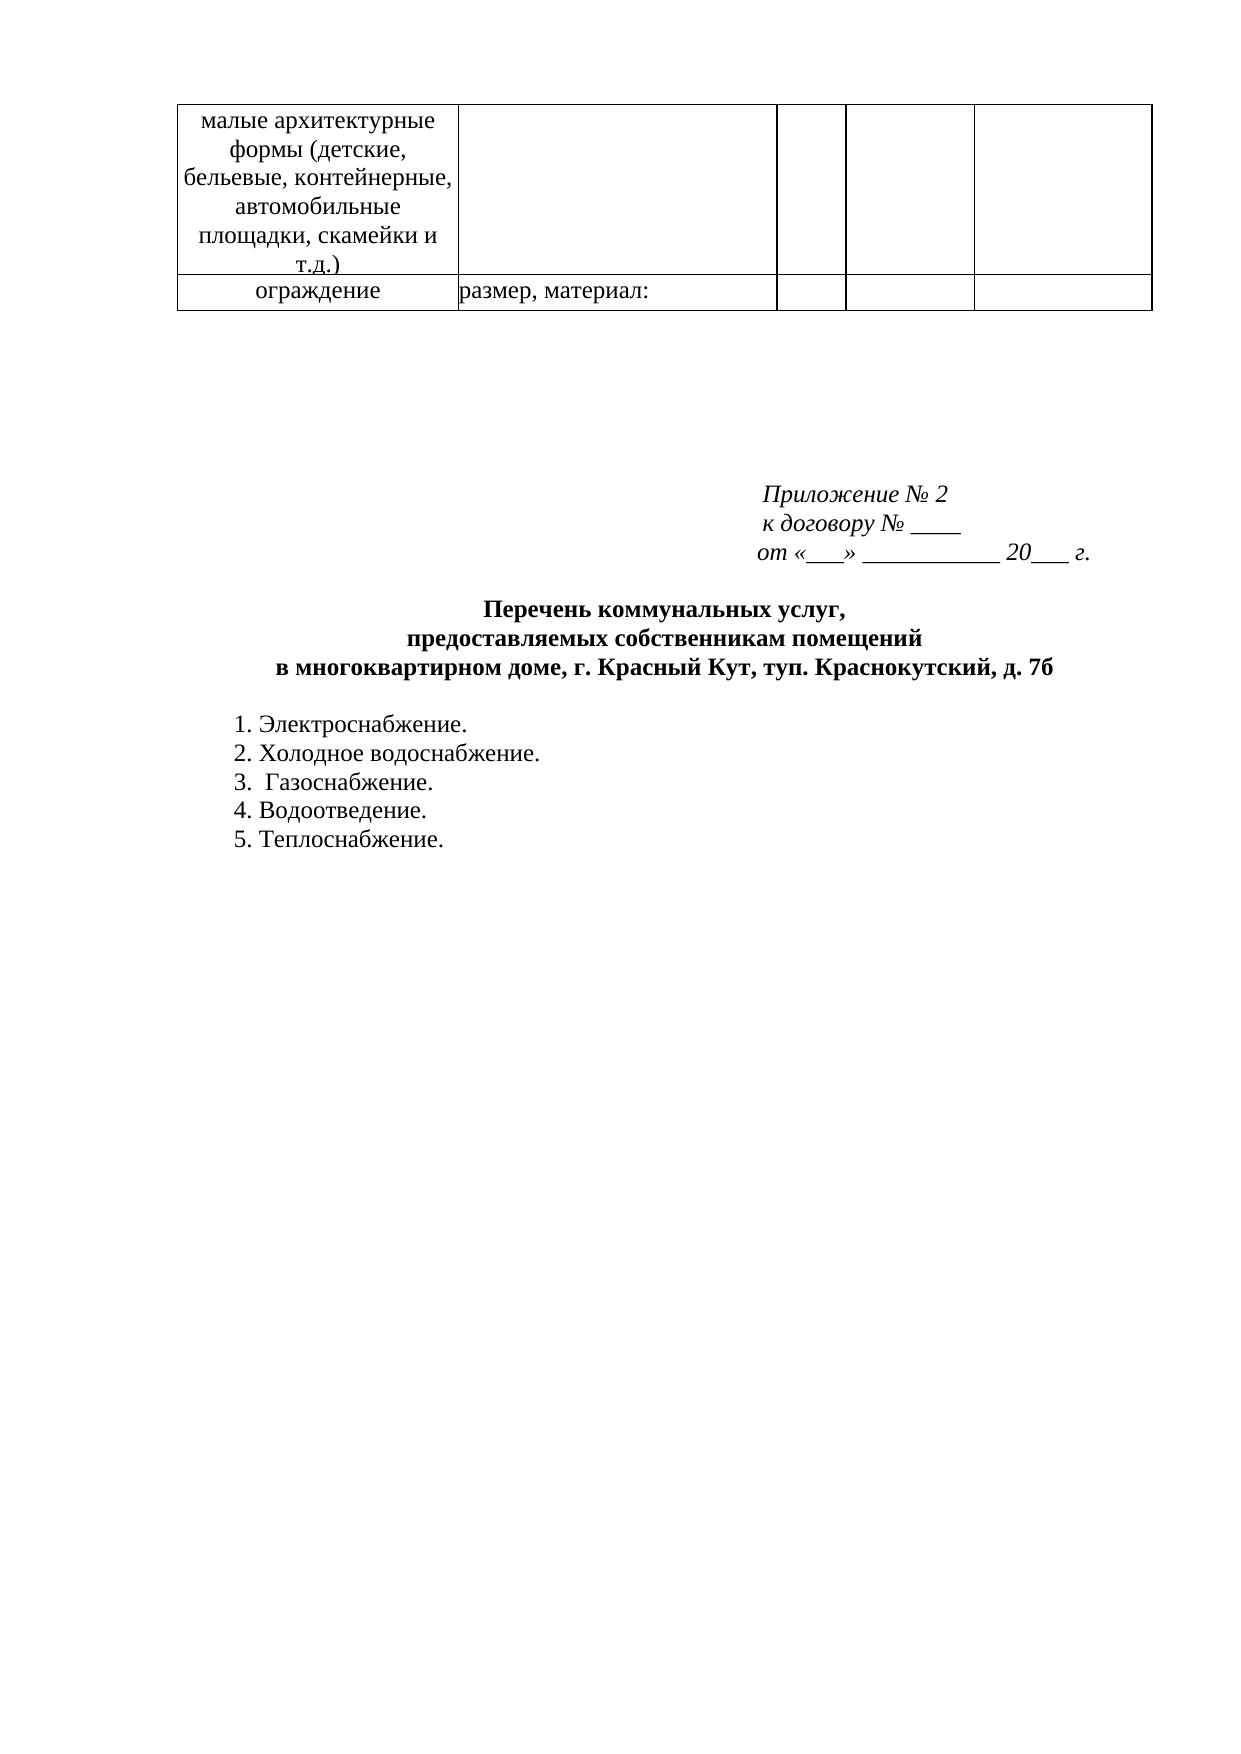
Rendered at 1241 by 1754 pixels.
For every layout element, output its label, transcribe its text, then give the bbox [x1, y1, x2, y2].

table_cell [459, 134, 776, 274]
text 3. Газоснабжение. [177, 767, 1152, 795]
table_cell [778, 304, 845, 310]
text 5. Теплоснабжение. [177, 824, 1152, 853]
text 4. Водоотведение. [177, 795, 1152, 824]
text 2. Холодное водоснабжение. [177, 738, 1152, 767]
table_cell [847, 304, 974, 310]
text к договору № ____ [177, 508, 1152, 537]
text 1. Электроснабжение. [177, 709, 1152, 738]
table_cell [778, 134, 845, 274]
text Перечень коммунальных услуг, [177, 594, 1152, 623]
text Приложение № 2 [177, 479, 1152, 508]
text в многоквартирном доме, г. Красный Кут, туп. Краснокутский, д. 7б [177, 652, 1152, 680]
table_cell [975, 134, 1151, 274]
text от «___» ___________ 20___ г. [177, 537, 1152, 565]
text предоставляемых собственникам помещений [177, 623, 1152, 652]
table_cell [847, 134, 974, 274]
table_cell [975, 304, 1151, 310]
